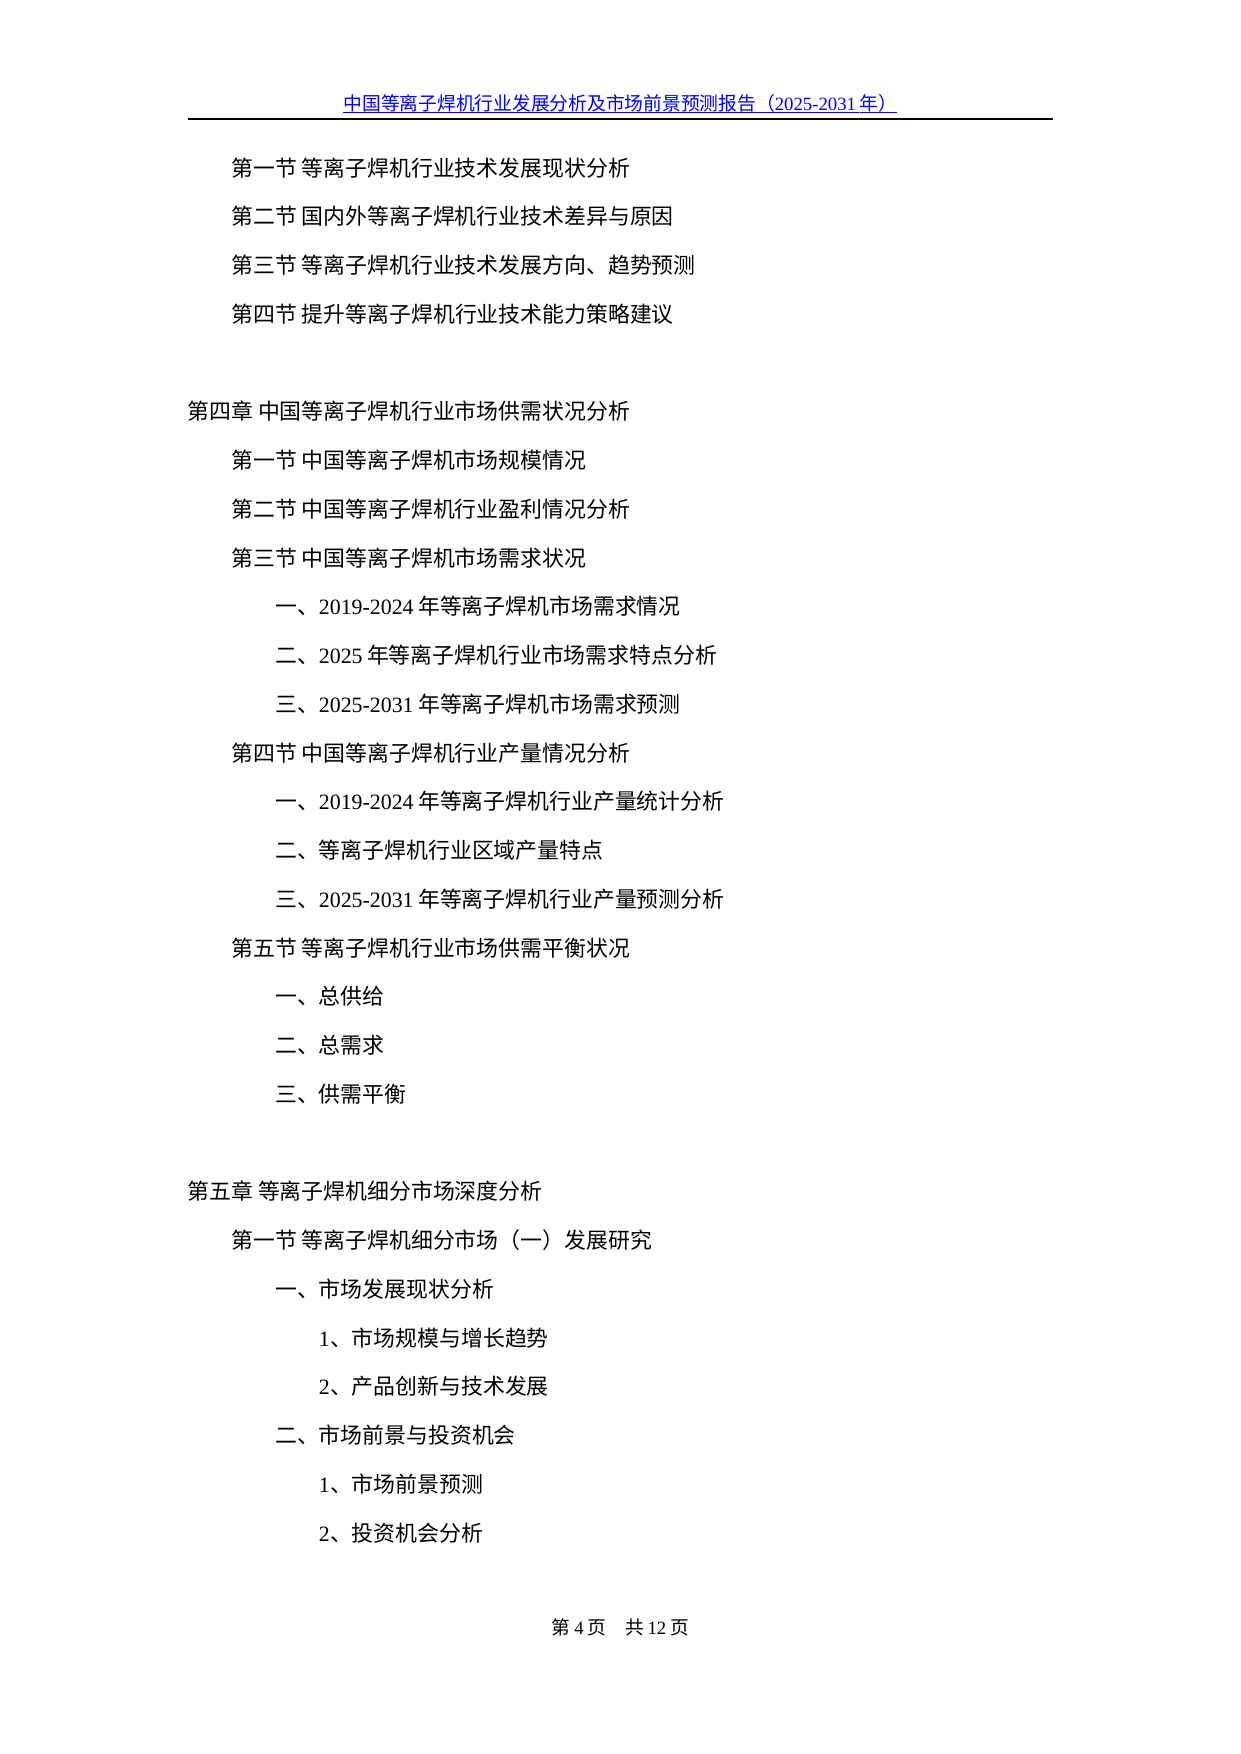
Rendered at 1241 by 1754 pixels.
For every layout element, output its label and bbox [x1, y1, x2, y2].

text [187, 150, 1053, 1548]
